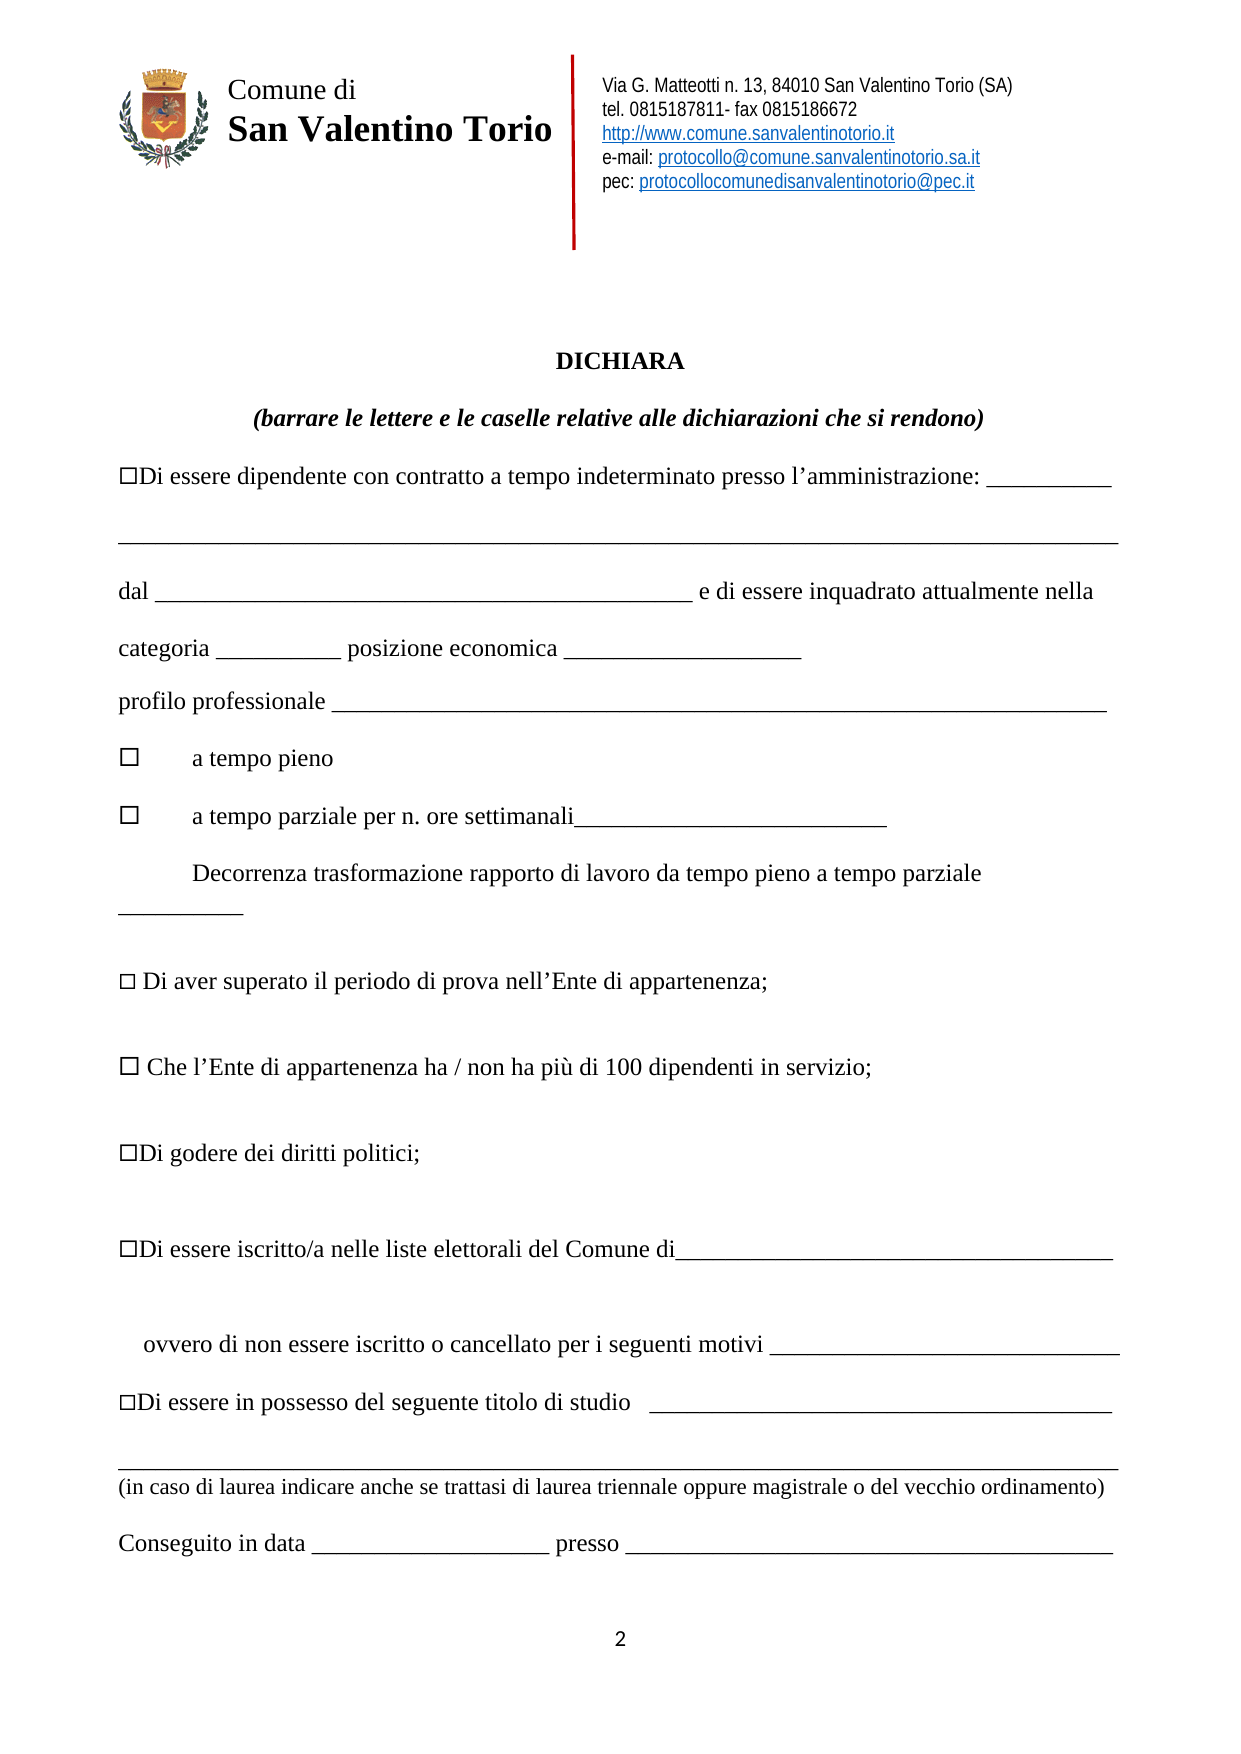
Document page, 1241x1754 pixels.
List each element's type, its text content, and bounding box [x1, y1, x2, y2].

text a tempo pieno [118, 743, 1122, 772]
text Di essere iscritto/a nelle liste elettorali del Comune di___________________________________ [118, 67, 209, 168]
text ________________________________________________________________________________ [118, 518, 1122, 547]
text a tempo parziale per n. ore settimanali_________________________ [118, 801, 1122, 830]
text (in caso di laurea indicare anche se trattasi di laurea triennale oppure magistrale o del vecchio ordinamento) [118, 1473, 1122, 1499]
text Conseguito in data ___________________ presso _______________________________________ [118, 1499, 1122, 1557]
text ovvero di non essere iscritto o cancellato per i seguenti motivi ____________________________ [118, 1329, 1122, 1358]
text dal ___________________________________________ e di essere inquadrato attualmente nella [118, 576, 1122, 604]
text Di essere iscritto/a nelle liste elettorali del Comune di___________________________________ [118, 1234, 1122, 1263]
text Di godere dei diritti politici; [118, 1138, 1122, 1167]
text categoria __________ posizione economica ___________________ [118, 633, 1122, 662]
text ________________________________________________________________________________ [118, 1444, 1122, 1473]
text DICHIARA [118, 346, 1122, 374]
text Di aver superato il periodo di prova nell’Ente di appartenenza; [118, 966, 1122, 995]
text Decorrenza trasformazione rapporto di lavoro da tempo pieno a tempo parziale __________ [118, 858, 1122, 918]
text Di essere in possesso del seguente titolo di studio _____________________________________ [118, 1387, 1122, 1416]
text (barrare le lettere e le caselle relative alle dichiarazioni che si rendono) [118, 403, 1122, 432]
text profilo professionale ______________________________________________________________ [118, 662, 1122, 715]
text Di essere dipendente con contratto a tempo indeterminato presso l’amministrazione: __________ [118, 461, 1122, 489]
text Che l’Ente di appartenenza ha / non ha più di 100 dipendenti in servizio; [118, 1052, 1122, 1081]
